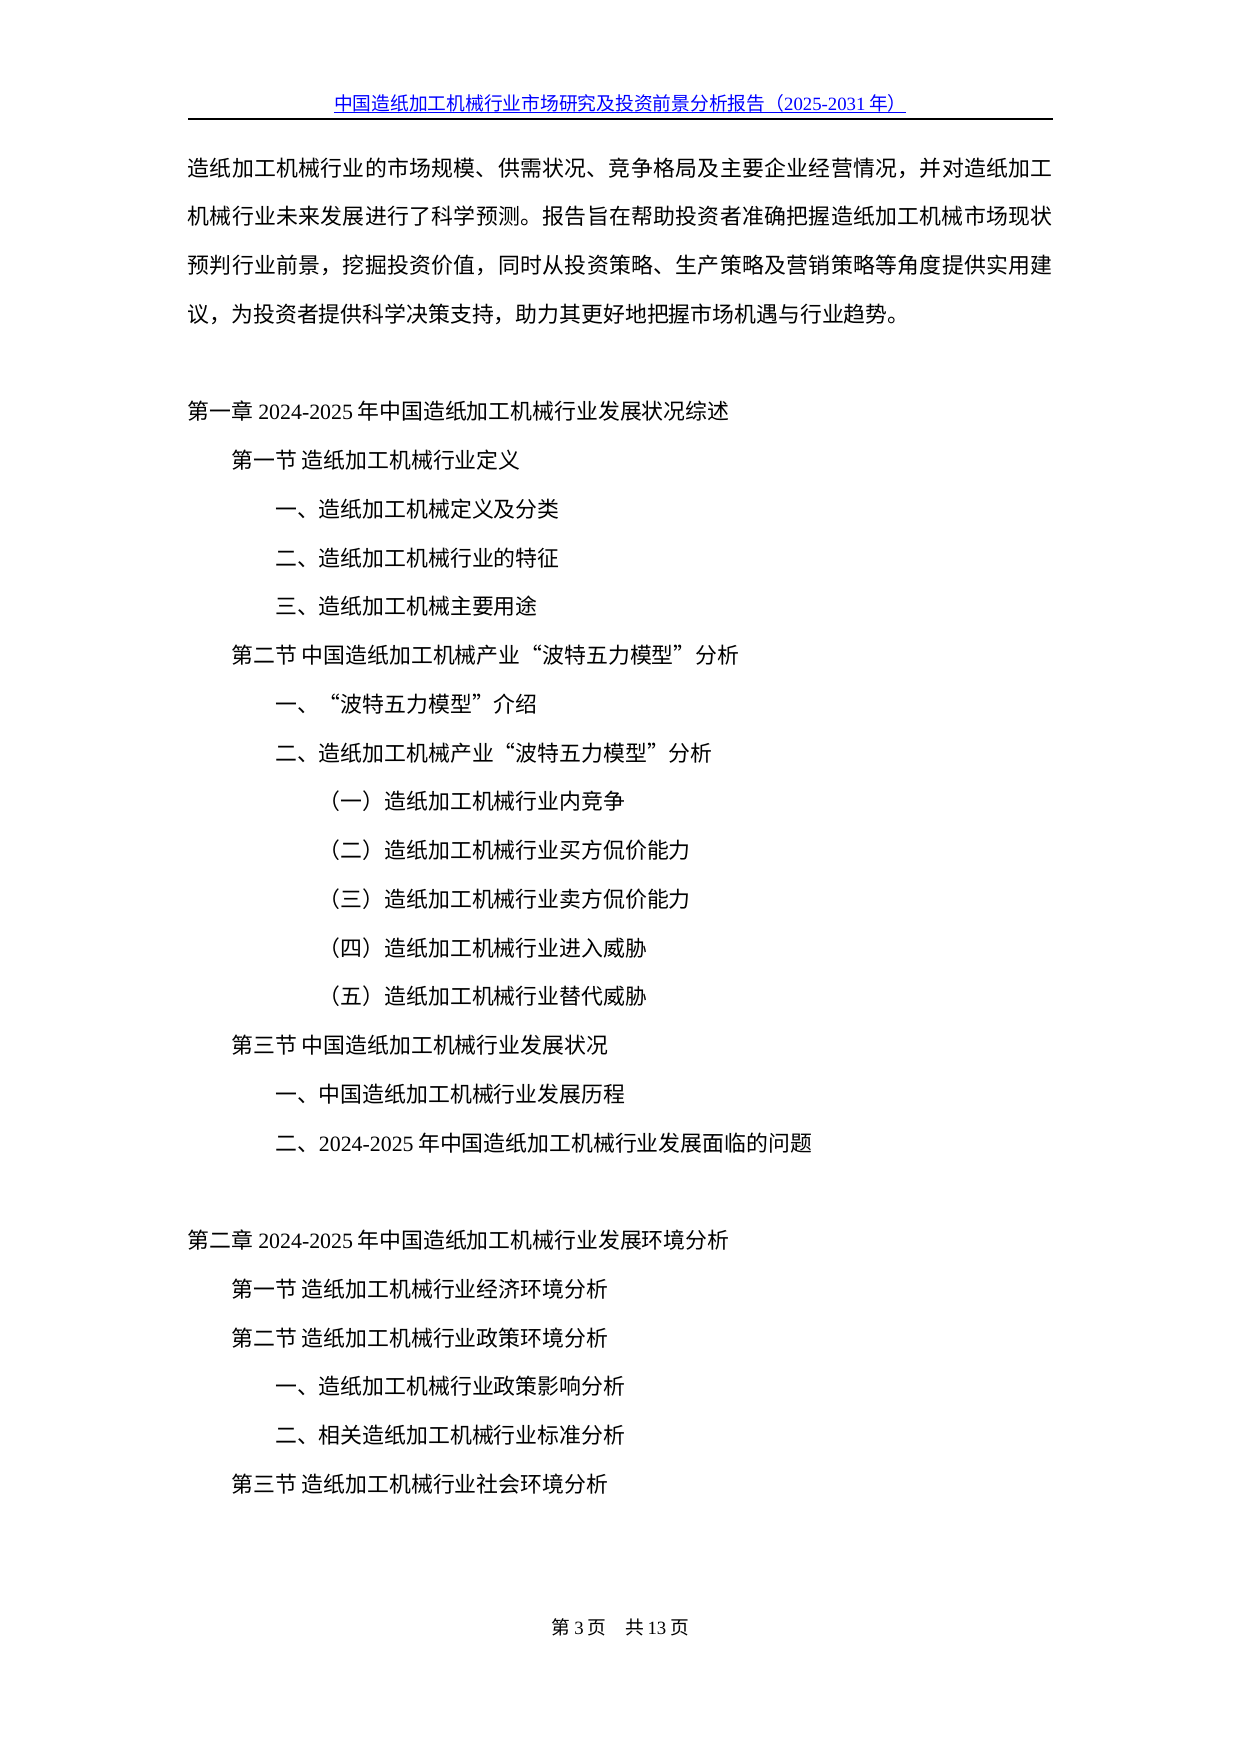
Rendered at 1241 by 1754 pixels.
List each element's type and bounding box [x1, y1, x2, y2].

text [187, 150, 1053, 1499]
